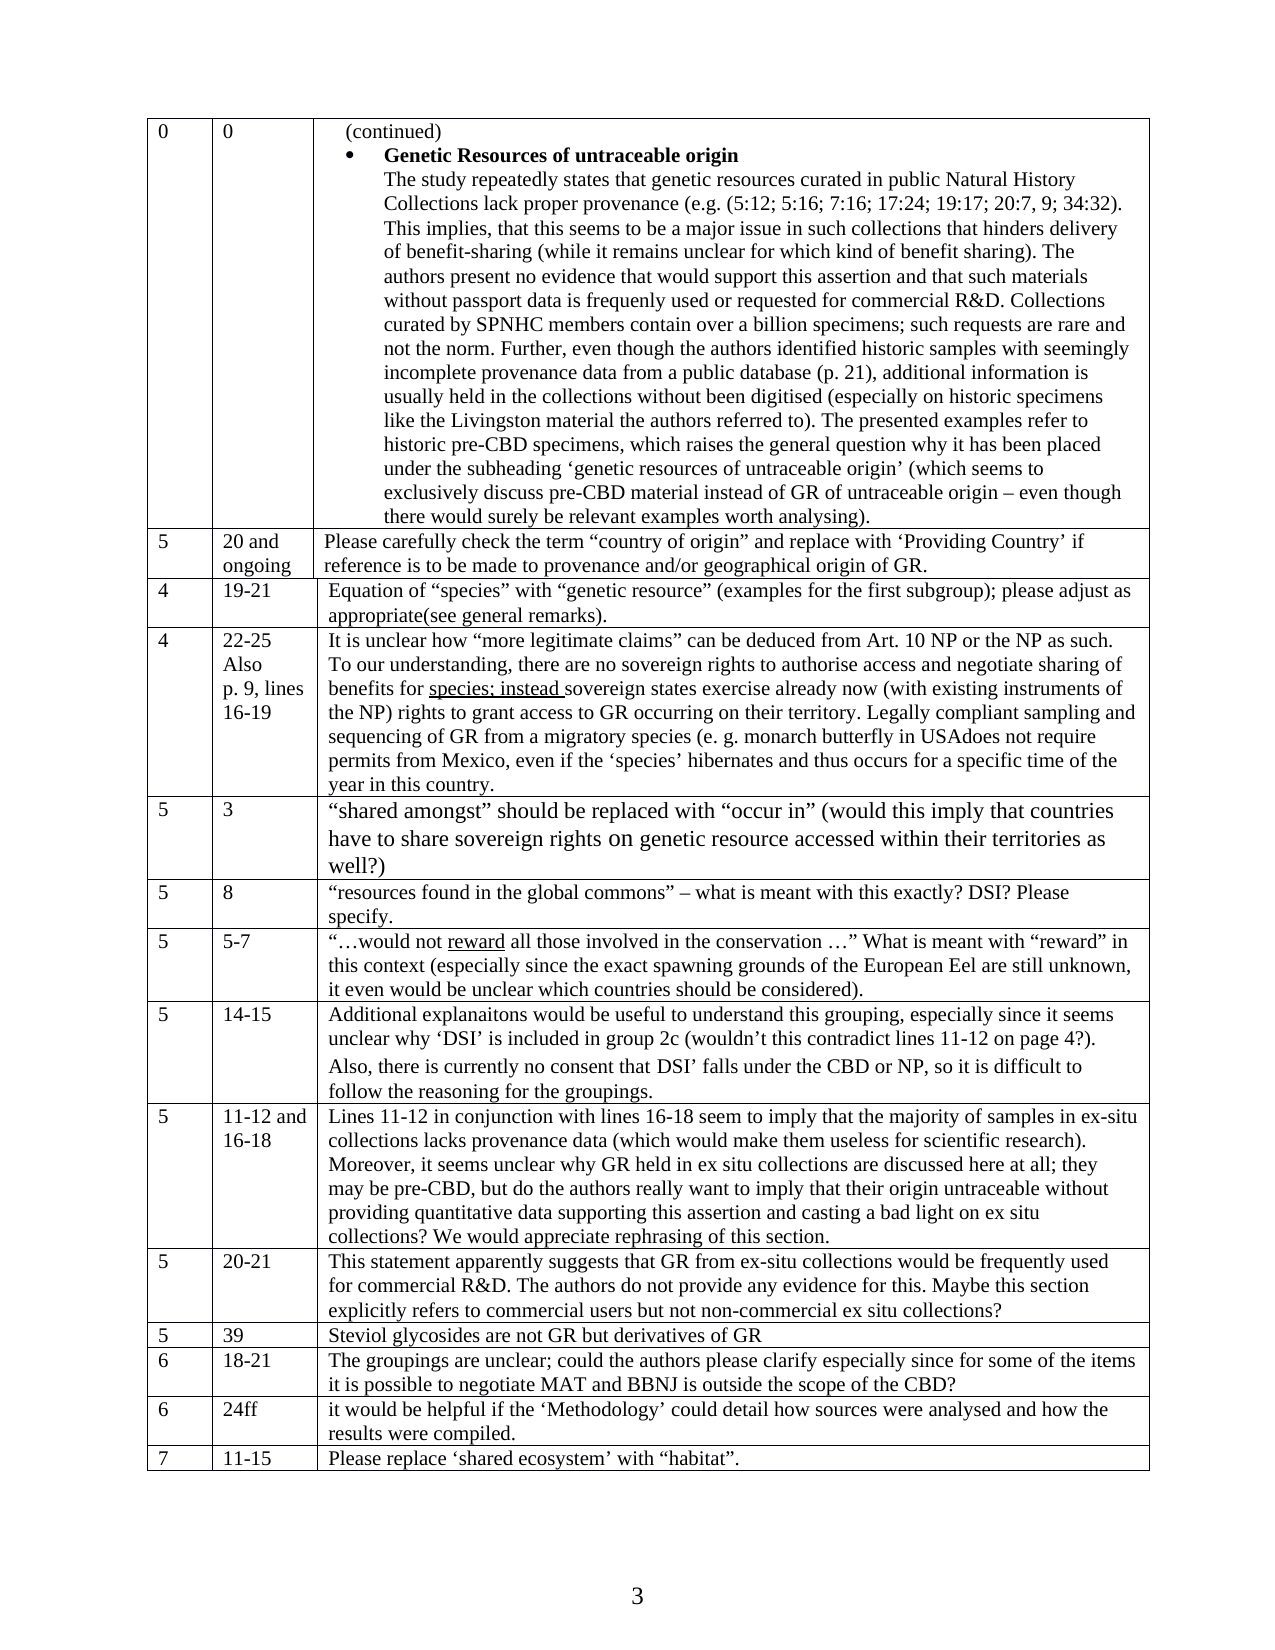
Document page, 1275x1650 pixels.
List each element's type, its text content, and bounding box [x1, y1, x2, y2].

table_cell Please replace ‘shared ecosystem’ with “habitat”. [318, 1446, 1149, 1470]
table_cell 18-21 [213, 1348, 317, 1396]
table_cell 6 [148, 1397, 212, 1445]
table_cell it would be helpful if the ‘Methodology’ could detail how sources were analysed and how the results were compiled. [318, 1397, 1149, 1445]
table_cell 5 [148, 1323, 212, 1347]
table_cell 5 [148, 1104, 212, 1248]
table_cell 14-15 [213, 1002, 317, 1103]
table_cell 5 [148, 797, 212, 878]
table_cell The groupings are unclear; could the authors please clarify especially since for some of the items it is possible to negotiate MAT and BBNJ is outside the scope of the CBD? [318, 1348, 1149, 1396]
table_cell 4 [148, 628, 212, 796]
table_cell 5 [148, 929, 212, 1001]
table_cell 11-12 and 16-18 [213, 1104, 317, 1248]
table_cell 5 [148, 1249, 212, 1322]
table_cell 5 [148, 529, 212, 577]
table_cell “shared amongst” should be replaced with “occur in” (would this imply that countries have to share sovereign rights on genetic resource accessed within their territories as well?) [318, 797, 1149, 878]
table_cell 20-21 [213, 1249, 317, 1322]
table_cell 3 [213, 797, 317, 878]
table_cell 19-21 [213, 579, 317, 627]
table_cell Lines 11-12 in conjunction with lines 16-18 seem to imply that the majority of samples in ex-situ collections lacks provenance data (which would make them useless for scientific research). Moreover, it seems unclear why GR held in ex situ collections are discussed here at all; they may be pre-CBD, but do the authors really want to imply that their origin untraceable without providing quantitative data supporting this assertion and casting a bad light on ex situ collections? We would appreciate rephrasing of this section. [318, 1104, 1149, 1248]
table_cell 5 [148, 880, 212, 928]
table_cell “…would not reward all those involved in the conservation …” What is meant with “reward” in this context (especially since the exact spawning grounds of the European Eel are still unknown, it even would be unclear which countries should be considered). [318, 929, 1149, 1001]
table_cell (continued) Genetic Resources of untraceable origin The study repeatedly states that genetic resources curated in public Natural History Collections lack proper provenance (e.g. (5:12; 5:16; 7:16; 17:24; 19:17; 20:7, 9; 34:32). This implies, that this seems to be a major issue in such collections that hinders delivery of benefit-sharing (while it remains unclear for which kind of benefit sharing). The authors present no evidence that would support this assertion and that such materials without passport data is frequenly used or requested for commercial R&D. Collections curated by SPNHC members contain over a billion specimens; such requests are rare and not the norm. Further, even though the authors identified historic samples with seemingly incomplete provenance data from a public database (p. 21), additional information is usually held in the collections without been digitised (especially on historic specimens like the Livingston material the authors referred to). The presented examples refer to historic pre-CBD specimens, which raises the general question why it has been placed under the subheading ‘genetic resources of untraceable origin’ (which seems to exclusively discuss pre-CBD material instead of GR of untraceable origin – even though there would surely be relevant examples worth analysing). [314, 119, 1149, 528]
table_cell 22-25 Also p. 9, lines 16-19 [213, 628, 317, 796]
table_cell Equation of “species” with “genetic resource” (examples for the first subgroup); please adjust as appropriate(see general remarks). [318, 579, 1149, 627]
table_cell 39 [213, 1323, 317, 1347]
table_cell Please carefully check the term “country of origin” and replace with ‘Providing Country’ if reference is to be made to provenance and/or geographical origin of GR. [314, 529, 1149, 577]
table_cell 24ff [213, 1397, 317, 1445]
table_cell 5-7 [213, 929, 317, 1001]
table_cell 7 [148, 1446, 212, 1470]
table_cell It is unclear how “more legitimate claims” can be deduced from Art. 10 NP or the NP as such. To our understanding, there are no sovereign rights to authorise access and negotiate sharing of benefits for species; instead sovereign states exercise already now (with existing instruments of the NP) rights to grant access to GR occurring on their territory. Legally compliant sampling and sequencing of GR from a migratory species (e. g. monarch butterfly in USAdoes not require permits from Mexico, even if the ‘species’ hibernates and thus occurs for a specific time of the year in this country. [318, 628, 1149, 796]
table_cell 20 and ongoing [213, 529, 313, 577]
table_cell 0 [148, 119, 212, 528]
table_cell “resources found in the global commons” – what is meant with this exactly? DSI? Please specify. [318, 880, 1149, 928]
table_cell 0 [213, 119, 313, 528]
table_cell 5 [148, 1002, 212, 1103]
table_cell Additional explanaitons would be useful to understand this grouping, especially since it seems unclear why ‘DSI’ is included in group 2c (wouldn’t this contradict lines 11-12 on page 4?). Also, there is currently no consent that DSI’ falls under the CBD or NP, so it is difficult to follow the reasoning for the groupings. [318, 1002, 1149, 1103]
table_cell This statement apparently suggests that GR from ex-situ collections would be frequently used for commercial R&D. The authors do not provide any evidence for this. Maybe this section explicitly refers to commercial users but not non-commercial ex situ collections? [318, 1249, 1149, 1322]
table_cell 8 [213, 880, 317, 928]
table_cell 11-15 [213, 1446, 317, 1470]
table_cell 6 [148, 1348, 212, 1396]
table_cell Steviol glycosides are not GR but derivatives of GR [318, 1323, 1149, 1347]
table_cell 4 [148, 579, 212, 627]
